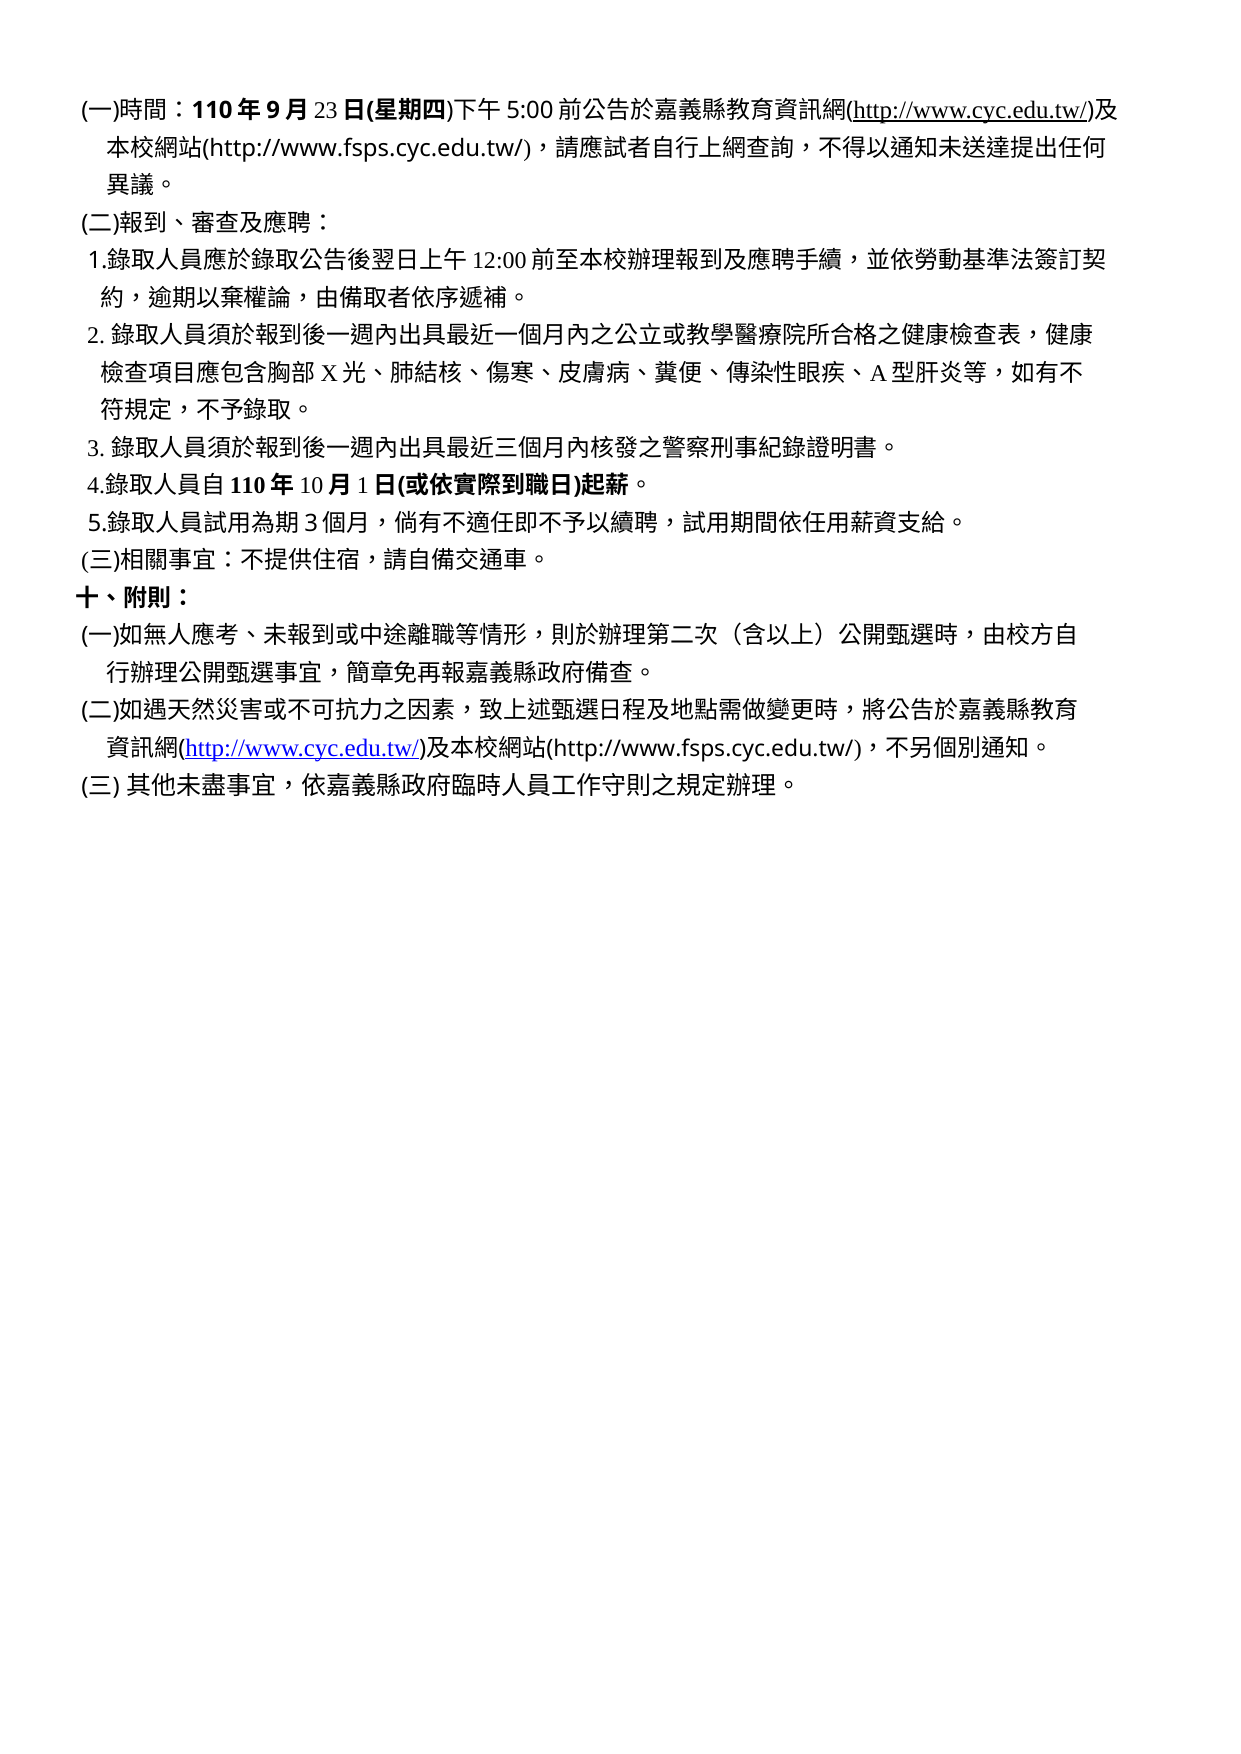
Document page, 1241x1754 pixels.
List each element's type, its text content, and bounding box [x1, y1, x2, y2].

text 十、附則： [75, 577, 1165, 614]
text 3. 錄取人員須於報到後一週內出具最近三個月內核發之警察刑事紀錄證明書。 [75, 427, 1165, 464]
text (二)報到、審查及應聘： [75, 202, 1165, 239]
text 行辦理公開甄選事宜，簡章免再報嘉義縣政府備查。 [75, 652, 1165, 689]
text 4.錄取人員自110年10月1日(或依實際到職日)起薪。 [75, 464, 1165, 502]
text 檢查項目應包含胸部X光、肺結核、傷寒、皮膚病、糞便、傳染性眼疾、A型肝炎等，如有不 [75, 352, 1165, 389]
text (三)相關事宜：不提供住宿，請自備交通車。 [75, 539, 1165, 577]
text (二)如遇天然災害或不可抗力之因素，致上述甄選日程及地點需做變更時，將公告於嘉義縣教育 [75, 689, 1165, 727]
text 資訊網(http://www.cyc.edu.tw/)及本校網站(http://www.fsps.cyc.edu.tw/)，不另個別通知。 [75, 727, 1165, 764]
text 異議。 [75, 164, 1165, 202]
text (一)如無人應考、未報到或中途離職等情形，則於辦理第二次（含以上）公開甄選時，由校方自 [75, 614, 1165, 652]
text 2. 錄取人員須於報到後一週內出具最近一個月內之公立或教學醫療院所合格之健康檢查表，健康 [75, 314, 1165, 352]
text 5.錄取人員試用為期3個月，倘有不適任即不予以續聘，試用期間依任用薪資支給。 [75, 502, 1165, 539]
text (三) 其他未盡事宜，依嘉義縣政府臨時人員工作守則之規定辦理。 [75, 764, 1165, 802]
text (一)時間：110年9月23日(星期四)下午5:00前公告於嘉義縣教育資訊網(http://www.cyc.edu.tw/)及 [75, 89, 1165, 127]
text 約，逾期以棄權論，由備取者依序遞補。 [75, 277, 1165, 314]
text 1.錄取人員應於錄取公告後翌日上午12:00前至本校辦理報到及應聘手續，並依勞動基準法簽訂契 [75, 239, 1165, 277]
text 符規定，不予錄取。 [75, 389, 1165, 427]
text 本校網站(http://www.fsps.cyc.edu.tw/)，請應試者自行上網查詢，不得以通知未送達提出任何 [75, 127, 1165, 164]
